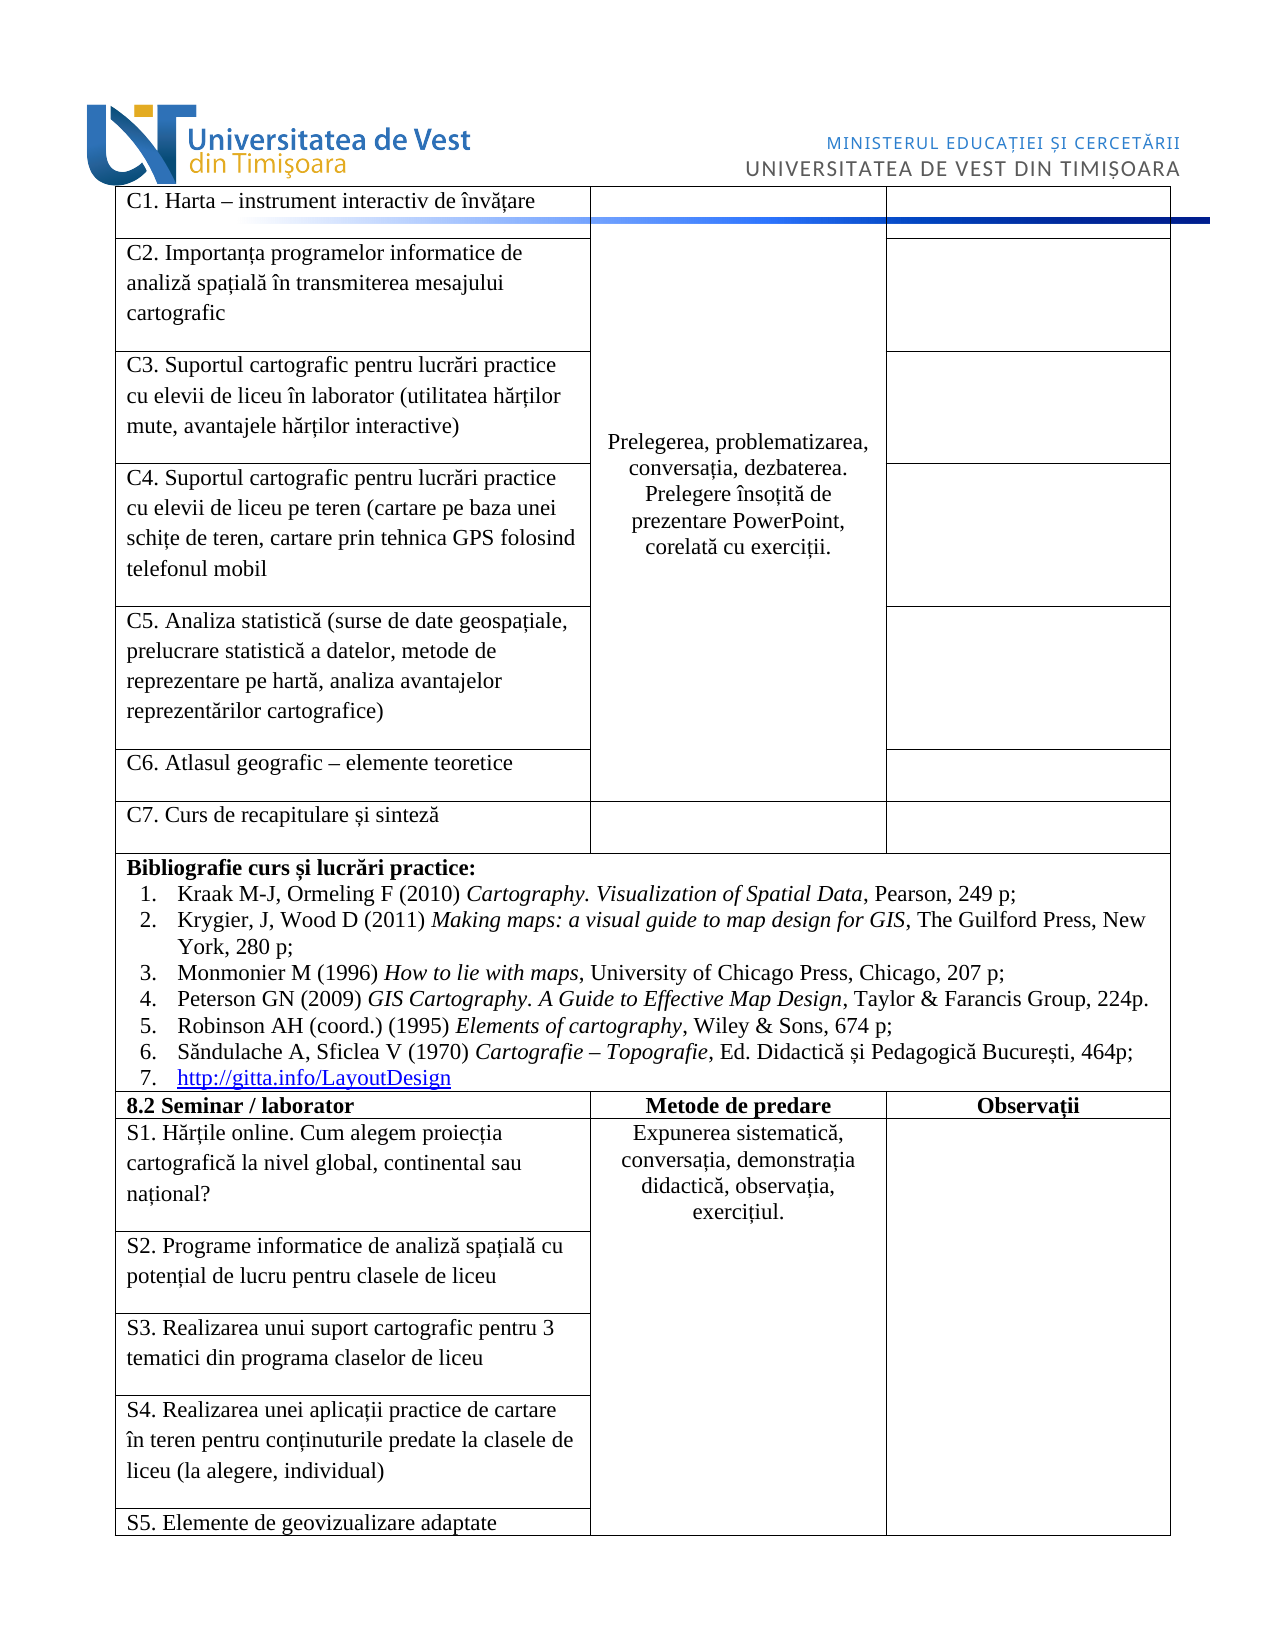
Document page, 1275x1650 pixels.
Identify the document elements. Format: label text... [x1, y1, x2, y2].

table_cell [887, 750, 1170, 801]
table_cell [887, 607, 1170, 748]
table_cell C4. Suportul cartografic pentru lucrări practice cu elevii de liceu pe teren (cartare pe baza unei schițe de teren, cartare prin tehnica GPS folosind telefonul mobil [116, 464, 590, 606]
table_cell C2. Importanța programelor informatice de analiză spațială în transmiterea mesajului cartografic [116, 239, 590, 351]
table_cell [591, 802, 886, 853]
picture [1171, 217, 1210, 224]
table_cell S1. Hărțile online. Cum alegem proiecția cartografică la nivel global, continental sau național? [116, 1119, 590, 1231]
table_cell [887, 187, 1170, 238]
table_cell C5. Analiza statistică (surse de date geospațiale, prelucrare statistică a datelor, metode de reprezentare pe hartă, analiza avantajelor reprezentărilor cartografice) [116, 607, 590, 748]
table_cell Expunerea sistematică, conversația, demonstrația didactică, observația, exercițiul. [591, 1119, 886, 1535]
table_cell [887, 802, 1170, 853]
table_cell [887, 239, 1170, 351]
table_cell C1. Harta – instrument interactiv de învățare [116, 187, 590, 238]
table_cell S3. Realizarea unui suport cartografic pentru 3 tematici din programa claselor de liceu [116, 1314, 590, 1395]
table_cell C6. Atlasul geografic – elemente teoretice [116, 750, 590, 801]
table_cell S4. Realizarea unei aplicații practice de cartare în teren pentru conținuturile predate la clasele de liceu (la alegere, individual) [116, 1396, 590, 1508]
table_cell C3. Suportul cartografic pentru lucrări practice cu elevii de liceu în laborator (utilitatea hărților mute, avantajele hărților interactive) [116, 352, 590, 463]
table_cell [887, 464, 1170, 606]
table_cell Observații [887, 1092, 1170, 1118]
table_cell Prelegerea, problematizarea, conversația, dezbaterea. Prelegere însoțită de prezentare PowerPoint, corelată cu exerciții. [591, 187, 886, 801]
table_cell Metode de predare [591, 1092, 886, 1118]
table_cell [116, 1509, 590, 1535]
table_cell Bibliografie curs și lucrări practice: Kraak M-J, Ormeling F (2010) Cartography. Visualization of Spatial Data, Pearson, 249 p; Krygier, J, Wood D (2011) Making maps: a visual guide to map design for GIS, The Guilford Press, New York, 280 p; Monmonier M (1996) How to lie with maps, University of Chicago Press, Chicago, 207 p; Peterson GN (2009) GIS Cartography. A Guide to Effective Map Design, Taylor & Farancis Group, 224p. Robinson AH (coord.) (1995) Elements of cartography, Wiley & Sons, 674 p; Săndulache A, Sficlea V (1970) Cartografie – Topografie, Ed. Didactică și Pedagogică București, 464p; http://gitta.info/LayoutDesign [116, 854, 1170, 1091]
picture [75, 74, 482, 215]
table_cell [887, 1119, 1170, 1535]
table_cell C7. Curs de recapitulare și sinteză [116, 802, 590, 853]
table_cell 8.2 Seminar / laborator [116, 1092, 590, 1118]
table_cell [887, 352, 1170, 463]
table_cell S2. Programe informatice de analiză spațială cu potențial de lucru pentru clasele de liceu [116, 1232, 590, 1313]
